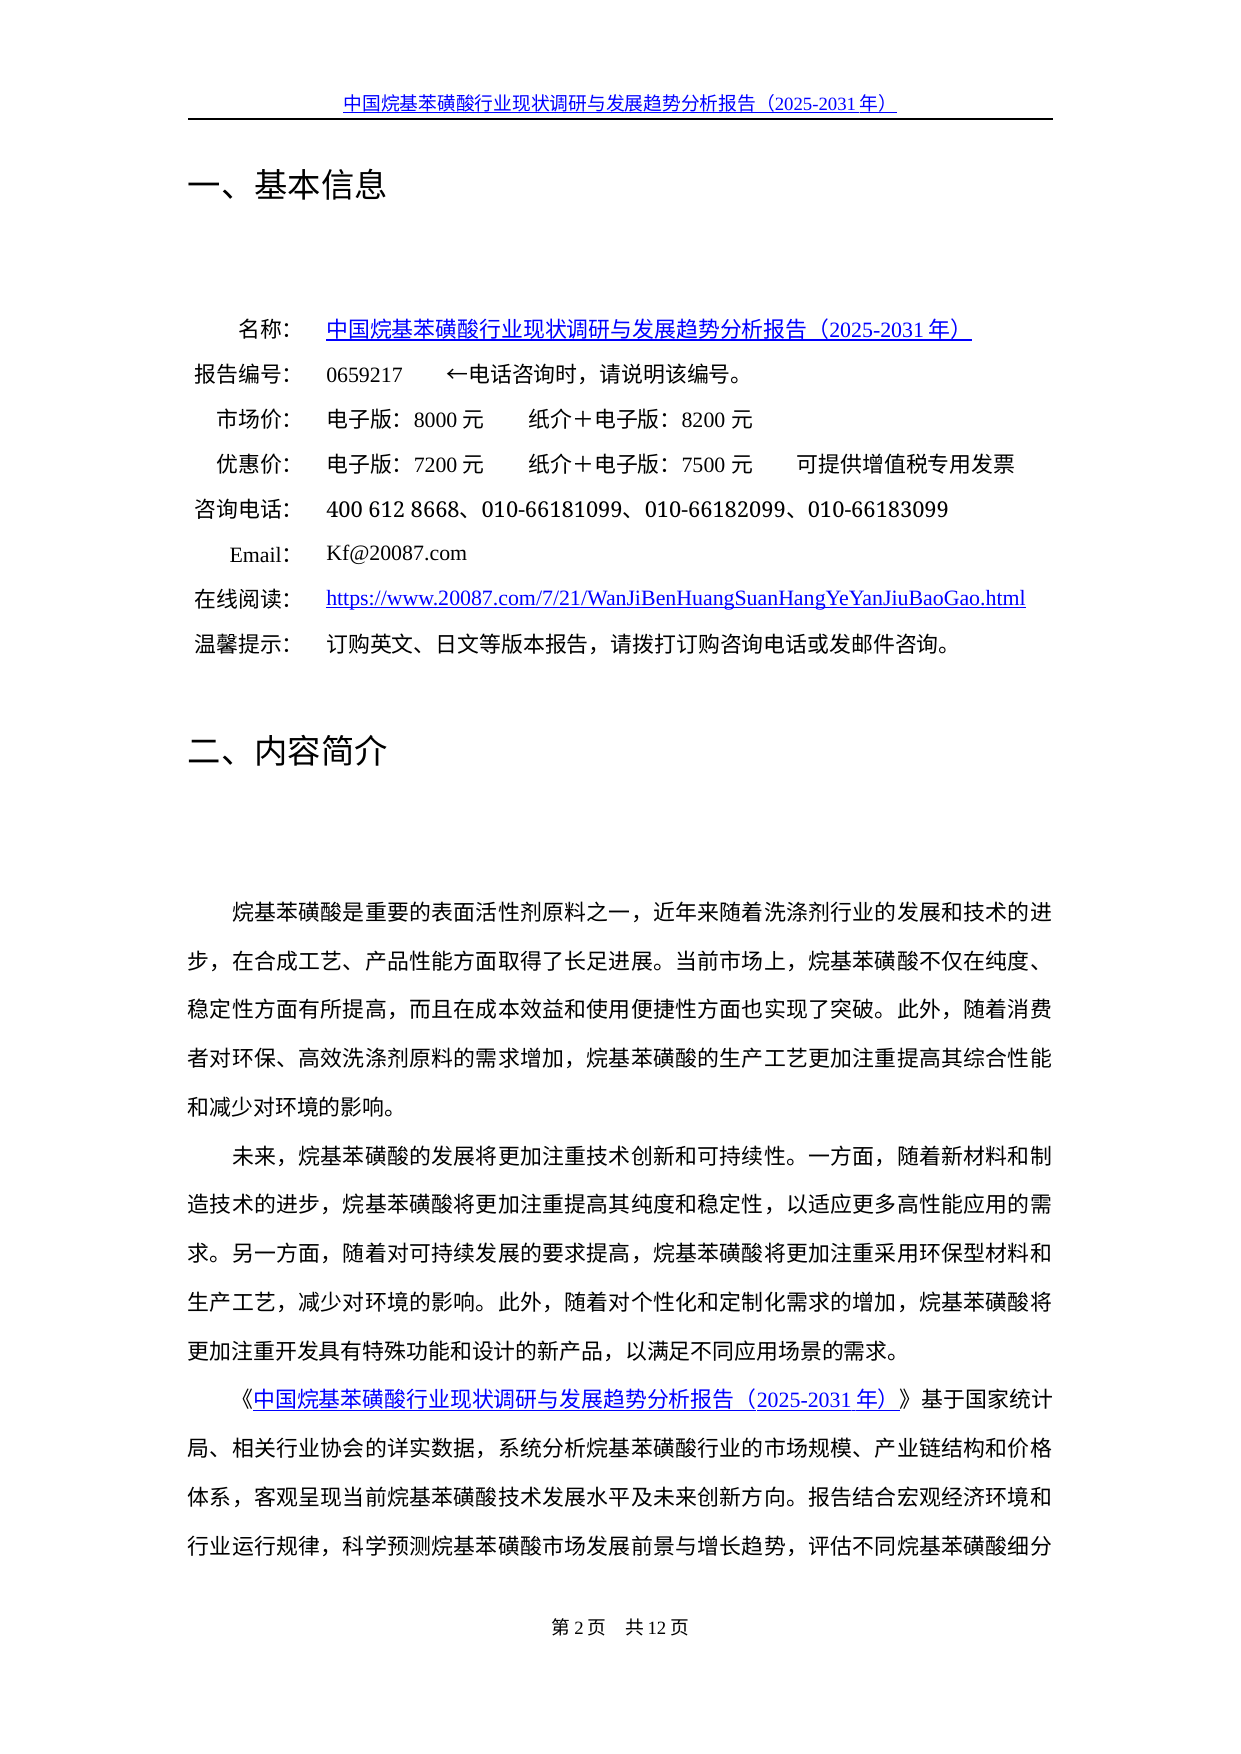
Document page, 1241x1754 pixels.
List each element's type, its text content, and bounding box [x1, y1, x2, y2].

table_header 名称： [167, 312, 315, 357]
table_cell 订购英文、日文等版本报告，请拨打订购咨询电话或发邮件咨询。 [315, 627, 1073, 672]
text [187, 894, 1053, 1561]
table_cell 0659217 ←电话咨询时，请说明该编号。 [315, 357, 1073, 402]
table_cell 咨询电话： [167, 492, 315, 537]
table_cell 报告编号： [167, 357, 315, 402]
table_cell Email： [167, 537, 315, 582]
table_cell Kf@20087.com [315, 537, 1073, 582]
title 一、基本信息 [187, 150, 1053, 215]
table_header 中国烷基苯磺酸行业现状调研与发展趋势分析报告（2025-2031年） [315, 312, 1073, 357]
table_cell 优惠价： [167, 447, 315, 492]
table_cell 在线阅读： [167, 582, 315, 627]
title 二、内容简介 [187, 717, 1053, 782]
table_cell 电子版：8000 元 纸介＋电子版：8200 元 [315, 402, 1073, 447]
table_cell [315, 582, 1073, 627]
table_cell 400 612 8668、010-66181099、010-66182099、010-66183099 [315, 492, 1073, 537]
table_cell 市场价： [167, 402, 315, 447]
table_cell 电子版：7200 元 纸介＋电子版：7500 元 可提供增值税专用发票 [315, 447, 1073, 492]
table_cell 温馨提示： [167, 627, 315, 672]
